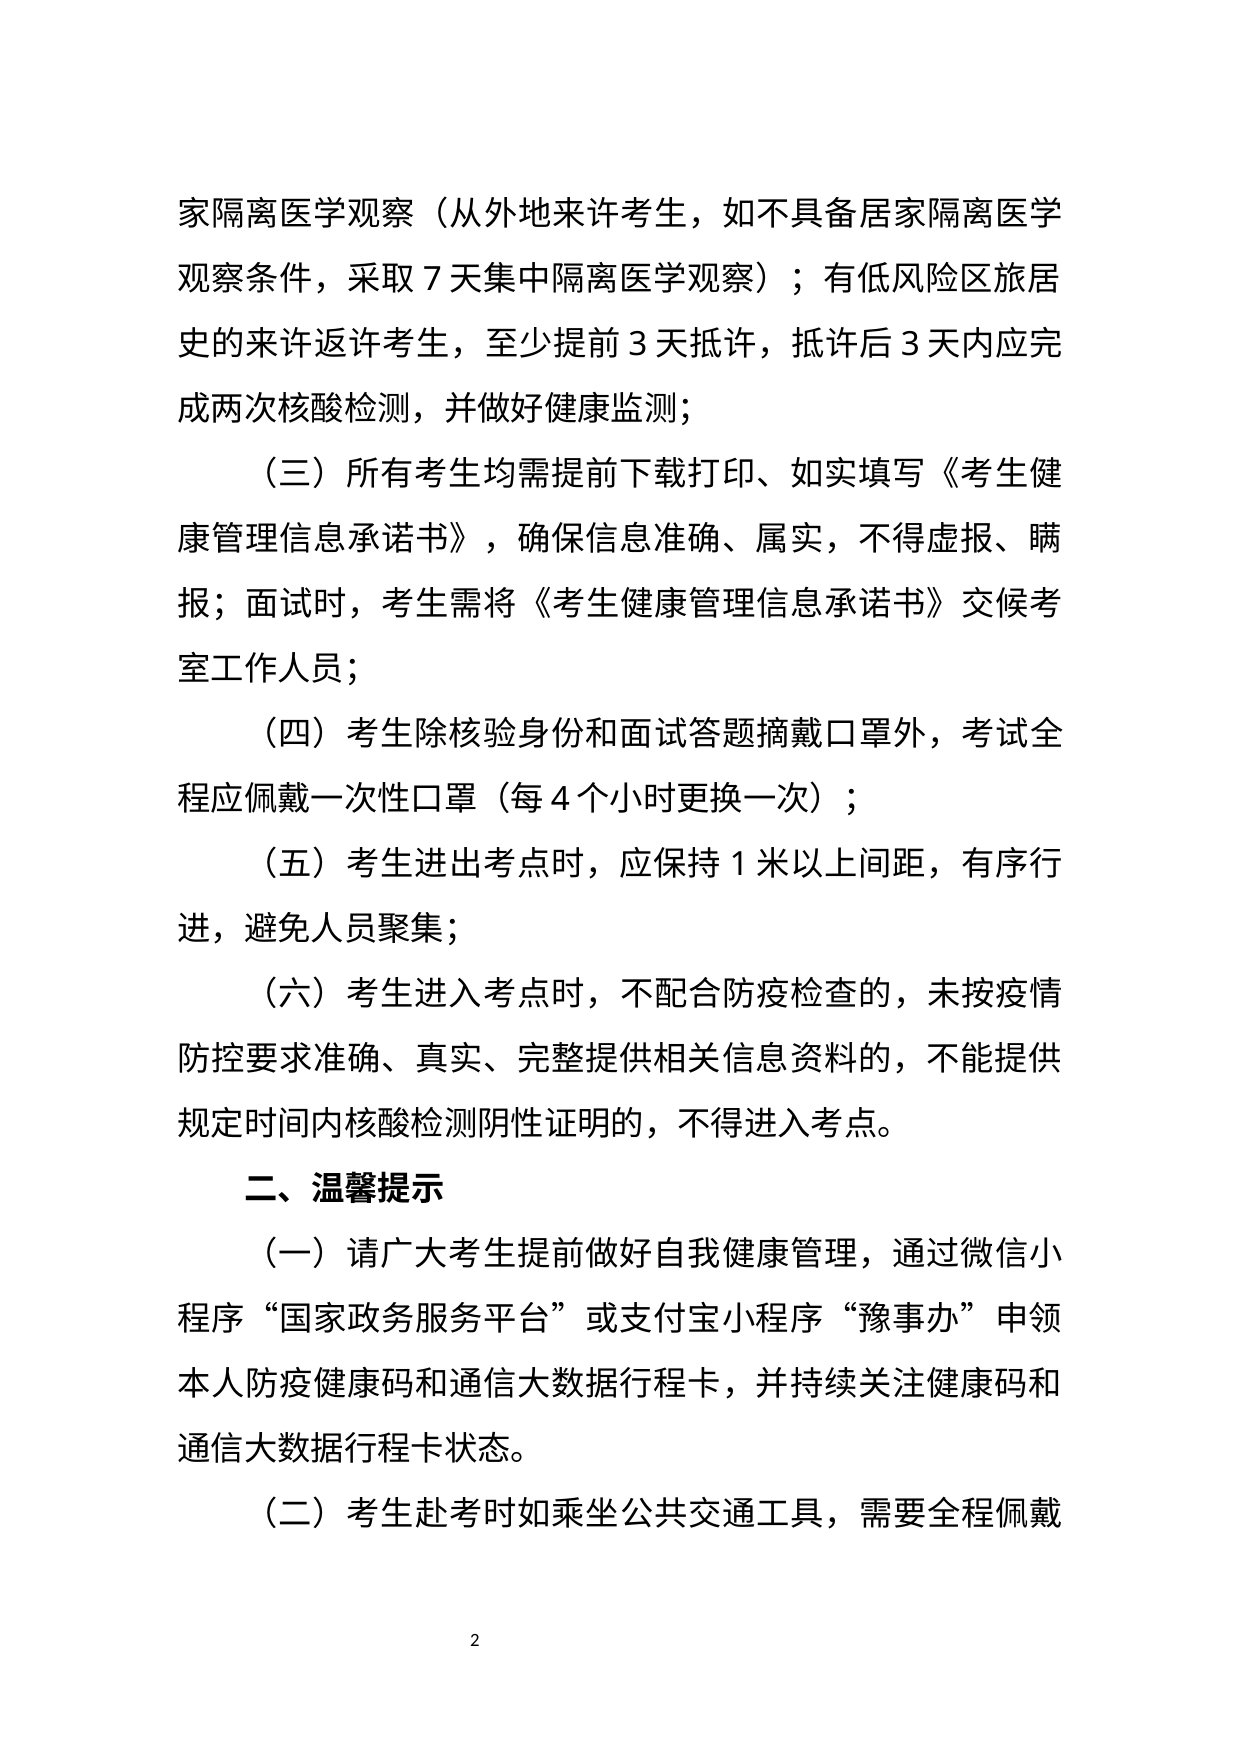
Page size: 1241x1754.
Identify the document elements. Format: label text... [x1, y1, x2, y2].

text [177, 1478, 1063, 1543]
text （五）考生进出考点时，应保持1米以上间距，有序行进，避免人员聚集； [177, 828, 1063, 958]
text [177, 178, 1063, 438]
subtitle （六）考生进入考点时，不配合防疫检查的，未按疫情防控要求准确、真实、完整提供相关信息资料的，不能提供规定时间内核酸检测阴性证明的，不得进入考点。 [177, 958, 1063, 1153]
text （一）请广大考生提前做好自我健康管理，通过微信小程序“国家政务服务平台”或支付宝小程序“豫事办”申领本人防疫健康码和通信大数据行程卡，并持续关注健康码和通信大数据行程卡状态。 [177, 1218, 1063, 1478]
text （四）考生除核验身份和面试答题摘戴口罩外，考试全程应佩戴一次性口罩（每4个小时更换一次）； [177, 698, 1063, 828]
text 二、温馨提示 [177, 1153, 1063, 1218]
text （三）所有考生均需提前下载打印、如实填写《考生健康管理信息承诺书》，确保信息准确、属实，不得虚报、瞒报；面试时，考生需将《考生健康管理信息承诺书》交候考室工作人员； [177, 438, 1063, 698]
